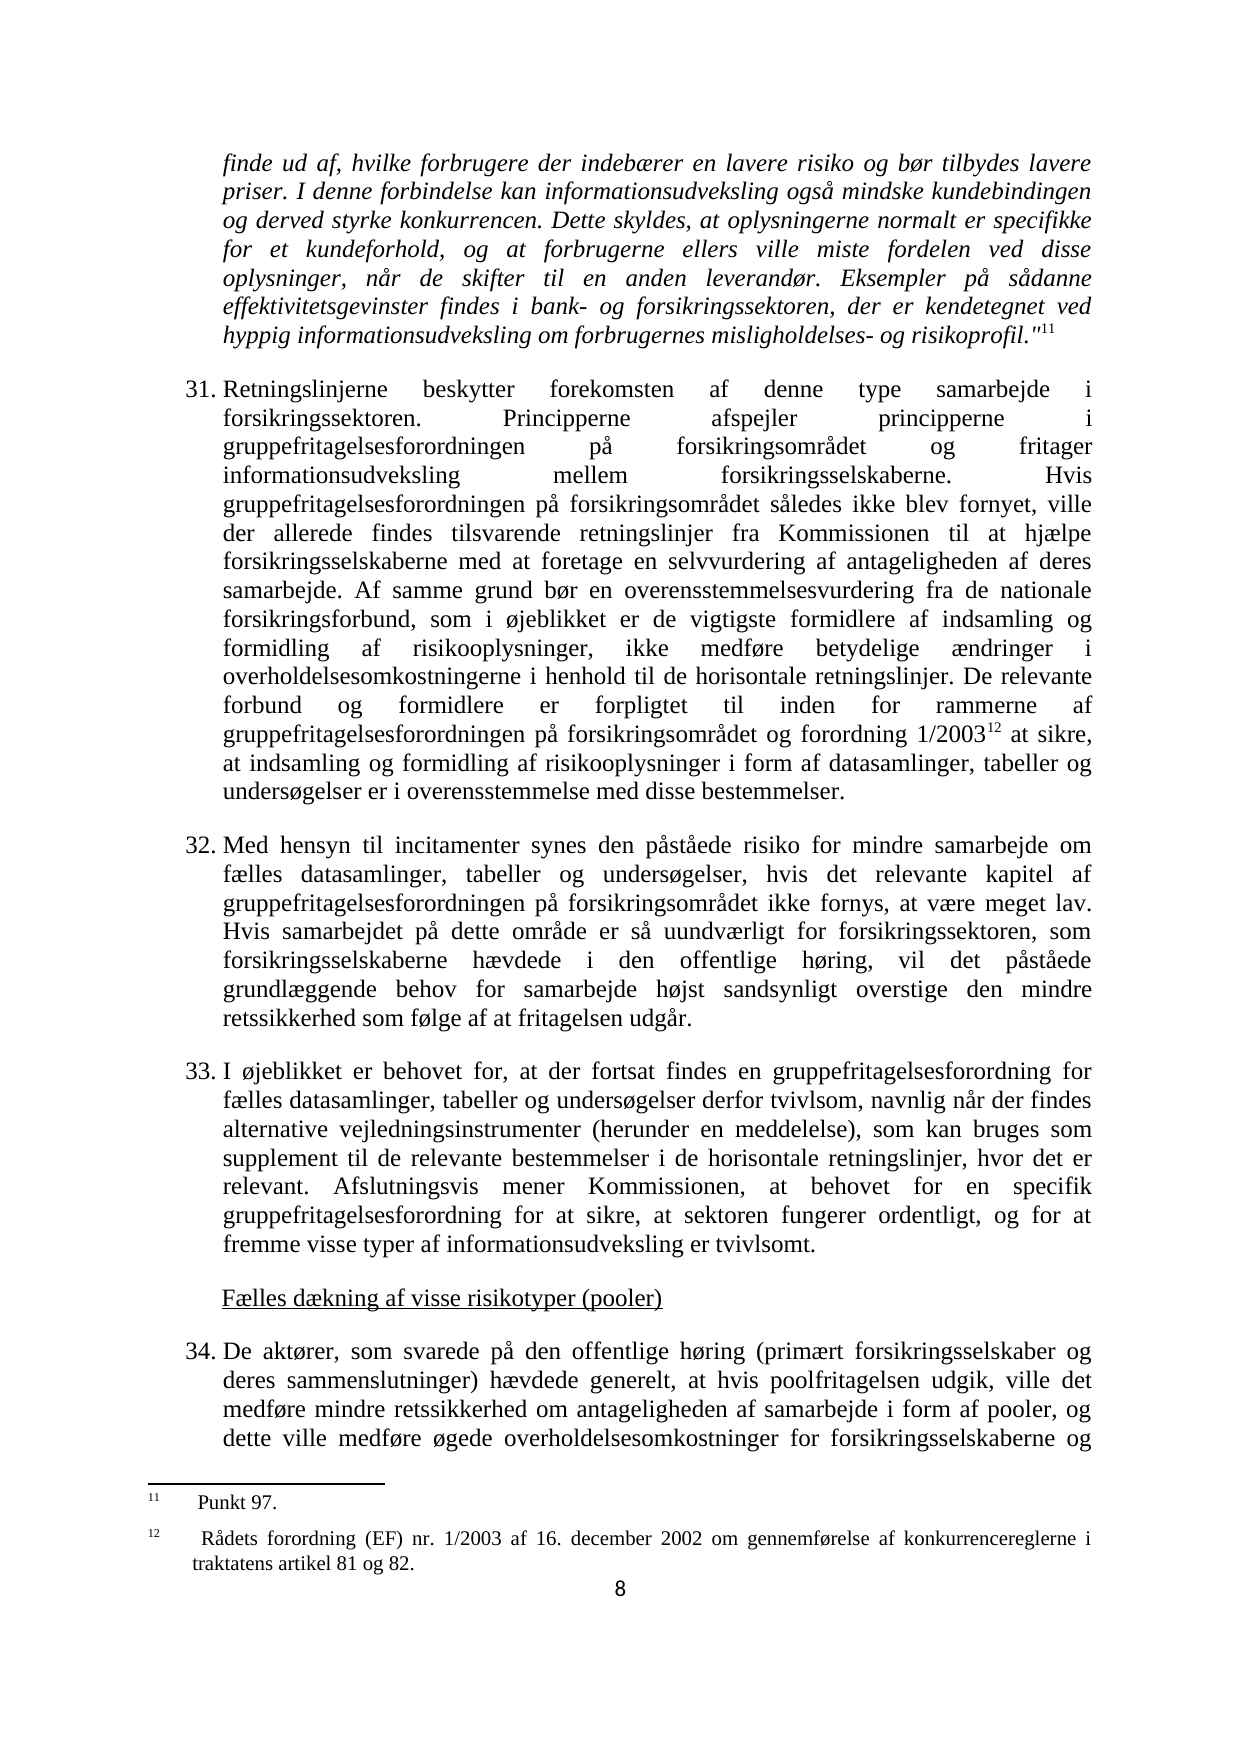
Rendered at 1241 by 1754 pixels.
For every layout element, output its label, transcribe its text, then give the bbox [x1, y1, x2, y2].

list Med hensyn til incitamenter synes den påståede risiko for mindre samarbejde om fælles datasamlinger, tabeller og undersøgelser, hvis det relevante kapitel af gruppefritagelsesforordningen på forsikringsområdet ikke fornys, at være meget lav. Hvis samarbejdet på dette område er så uundværligt for forsikringssektoren, som forsikringsselskaberne hævdede i den offentlige høring, vil det påståede grundlæggende behov for samarbejde højst sandsynligt overstige den mindre retssikkerhed som følge af at fritagelsen udgår. [185, 830, 1093, 1031]
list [185, 148, 1093, 349]
list Fælles dækning af visse risikotyper (pooler) [148, 1283, 1093, 1311]
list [185, 1336, 1093, 1451]
list Retningslinjerne beskytter forekomsten af denne type samarbejde i forsikringssektoren. Principperne afspejler principperne i gruppefritagelsesforordningen på forsikringsområdet og fritager informationsudveksling mellem forsikringsselskaberne. Hvis gruppefritagelsesforordningen på forsikringsområdet således ikke blev fornyet, ville der allerede findes tilsvarende retningslinjer fra Kommissionen til at hjælpe forsikringsselskaberne med at foretage en selvvurdering af antageligheden af deres samarbejde. Af samme grund bør en overensstemmelsesvurdering fra de nationale forsikringsforbund, som i øjeblikket er de vigtigste formidlere af indsamling og formidling af risikooplysninger, ikke medføre betydelige ændringer i overholdelsesomkostningerne i henhold til de horisontale retningslinjer. De relevante forbund og formidlere er forpligtet til inden for rammerne af gruppefritagelsesforordningen på forsikringsområdet og forordning 1/2003 at sikre, at indsamling og formidling af risikooplysninger i form af datasamlinger, tabeller og undersøgelser er i overensstemmelse med disse bestemmelser. [185, 374, 1093, 805]
list I øjeblikket er behovet for, at der fortsat findes en gruppefritagelsesforordning for fælles datasamlinger, tabeller og undersøgelser derfor tvivlsom, navnlig når der findes alternative vejledningsinstrumenter (herunder en meddelelse), som kan bruges som supplement til de relevante bestemmelser i de horisontale retningslinjer, hvor det er relevant. Afslutningsvis mener Kommissionen, at behovet for en specifik gruppefritagelsesforordning for at sikre, at sektoren fungerer ordentligt, og for at fremme visse typer af informationsudveksling er tvivlsomt. [185, 1056, 1093, 1258]
